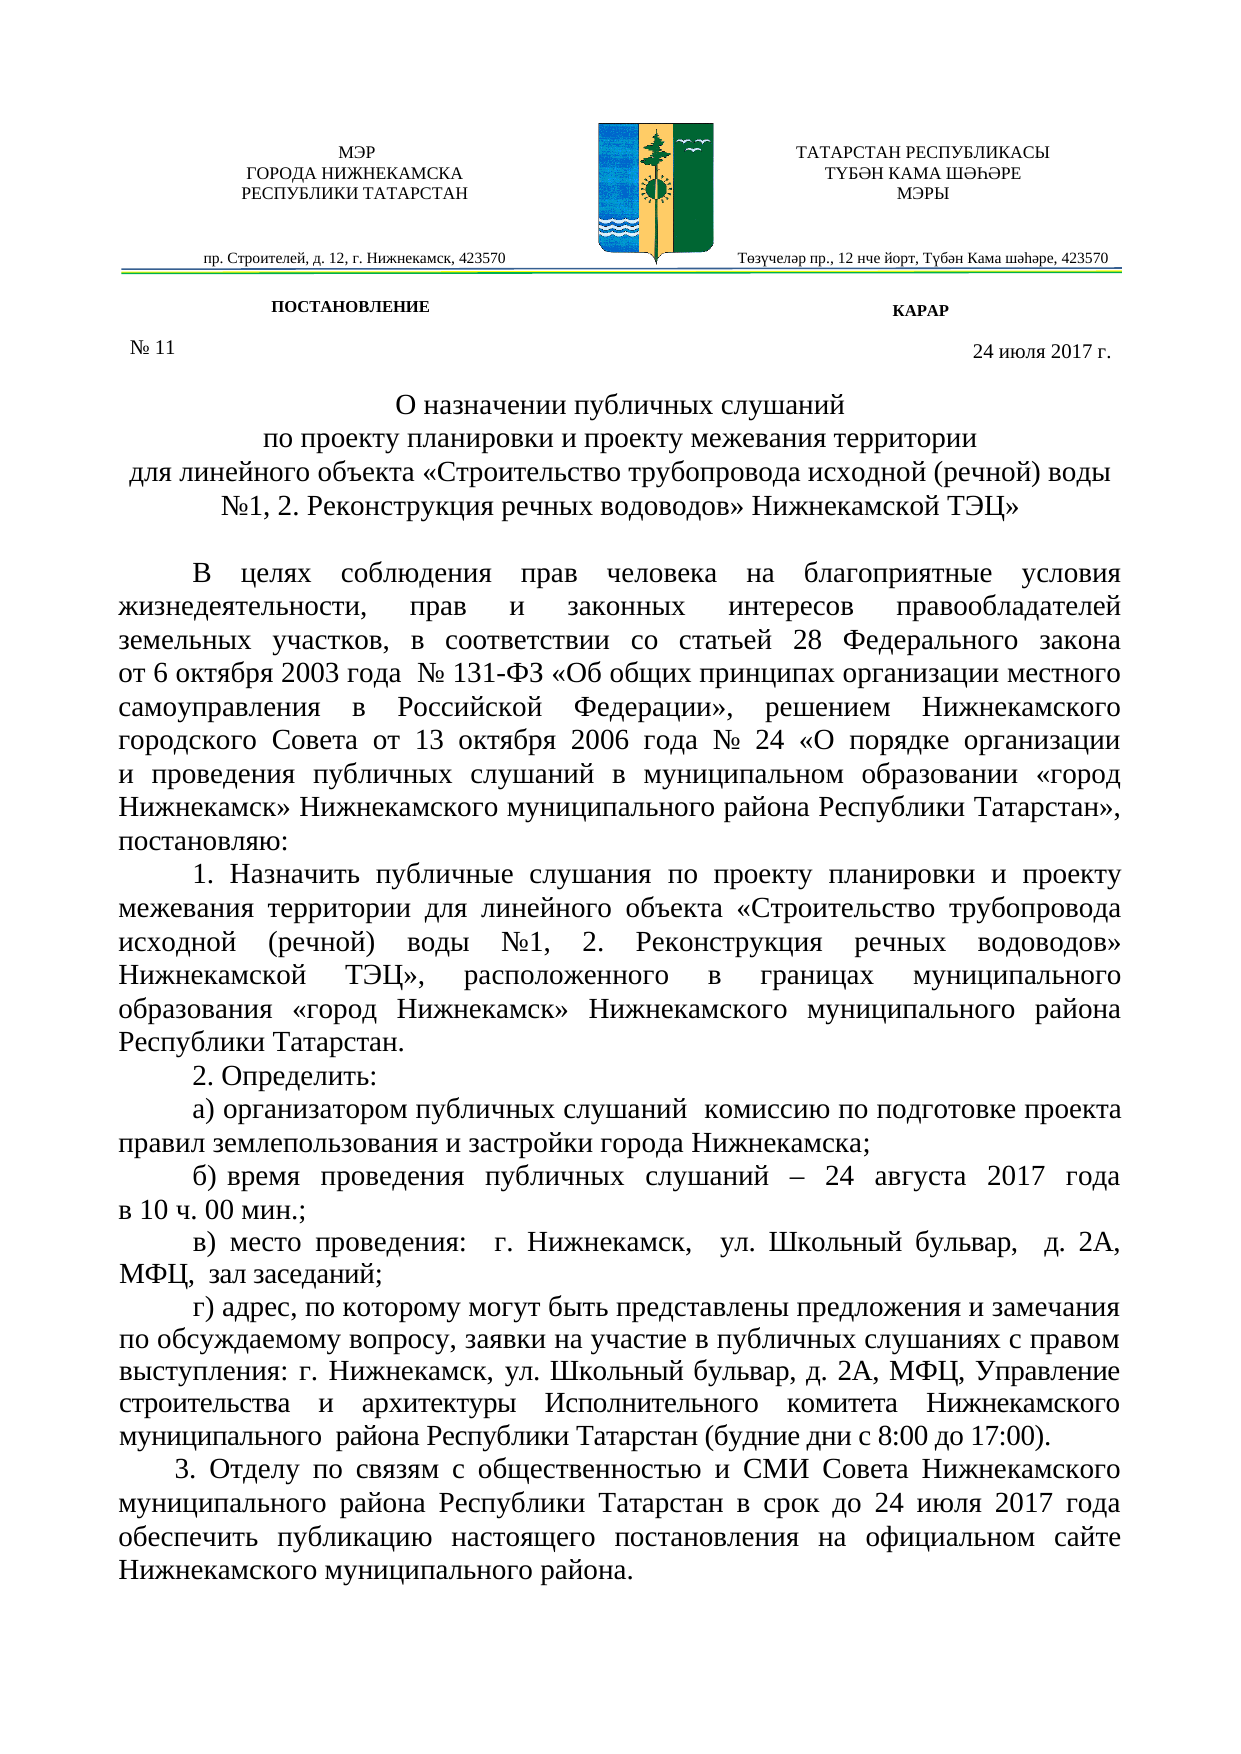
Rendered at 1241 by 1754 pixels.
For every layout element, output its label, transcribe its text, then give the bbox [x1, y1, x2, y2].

text по проекту планировки и проекту межевания территории [118, 421, 1122, 454]
text В целях соблюдения прав человека на благоприятные условия жизнедеятельности, прав и законных интересов правообладателей земельных участков, в соответствии со статьей 28 Федерального закона от 6 октября 2003 года № 131-ФЗ «Об общих принципах организации местного самоуправления в Российской Федерации», решением Нижнекамского городского Совета от 13 октября 2006 года № 24 «О порядке организации и проведения публичных слушаний в муниципальном образовании «город Нижнекамск» Нижнекамского муниципального района Республики Татарстан», постановляю: [118, 555, 1122, 857]
text 3. Отделу по связям с общественностью и СМИ Совета Нижнекамского муниципального района Республики Татарстан в срок до 24 июля 2017 года обеспечить публикацию настоящего постановления на официальном сайте Нижнекамского муниципального района. [118, 1452, 1122, 1586]
text 2. Определить: [118, 1058, 1122, 1091]
table_header ТАТАРСТАН РЕСПУБЛИКАСЫ ТҮБӘН КАМА ШӘҺӘРЕ МЭРЫ Төзүчеләр пр., 12 нче йорт, Түбән Кама шәһәре, 423570 [724, 118, 1122, 267]
text 1. Назначить публичные слушания по проекту планировки и проекту межевания территории для линейного объекта «Строительство трубопровода исходной (речной) воды №1, 2. Реконструкция речных водоводов» Нижнекамской ТЭЦ», расположенного в границах муниципального образования «город Нижнекамск» Нижнекамского муниципального района Республики Татарстан. [118, 857, 1122, 1058]
text а) организатором публичных слушаний комиссию по подготовке проекта правил землепользования и застройки города Нижнекамска; [118, 1091, 1122, 1158]
text О назначении публичных слушаний [118, 387, 1122, 421]
text б) время проведения публичных слушаний – 24 августа 2017 года в 10 ч. 00 мин.; [118, 1158, 1122, 1226]
table_cell КАРАР 24 июля 2017 г. [665, 274, 1122, 387]
text для линейного объекта «Строительство трубопровода исходной (речной) воды №1, 2. Реконструкция речных водоводов» Нижнекамской ТЭЦ» [118, 454, 1122, 521]
table_cell ПОСТАНОВЛЕНИЕ № 11 [118, 268, 664, 387]
text в) место проведения: г. Нижнекамск, ул. Школьный бульвар, д. 2А, МФЦ, зал заседаний; [119, 1226, 1121, 1290]
text г) адрес, по которому могут быть представлены предложения и замечания по обсуждаемому вопросу, заявки на участие в публичных слушаниях с правом выступления: г. Нижнекамск, ул. Школьный бульвар, д. 2А, МФЦ, Управление строительства и архитектуры Исполнительного комитета Нижнекамского муниципального района Республики Татарстан (будние дни с 8:00 до 17:00). [119, 1290, 1121, 1452]
picture [590, 118, 722, 267]
table_header МЭР ГОРОДА НИЖНЕКАМСКА РЕСПУБЛИКИ ТАТАРСТАН пр. Строителей, д. 12, г. Нижнекамск, 423570 [118, 118, 590, 268]
